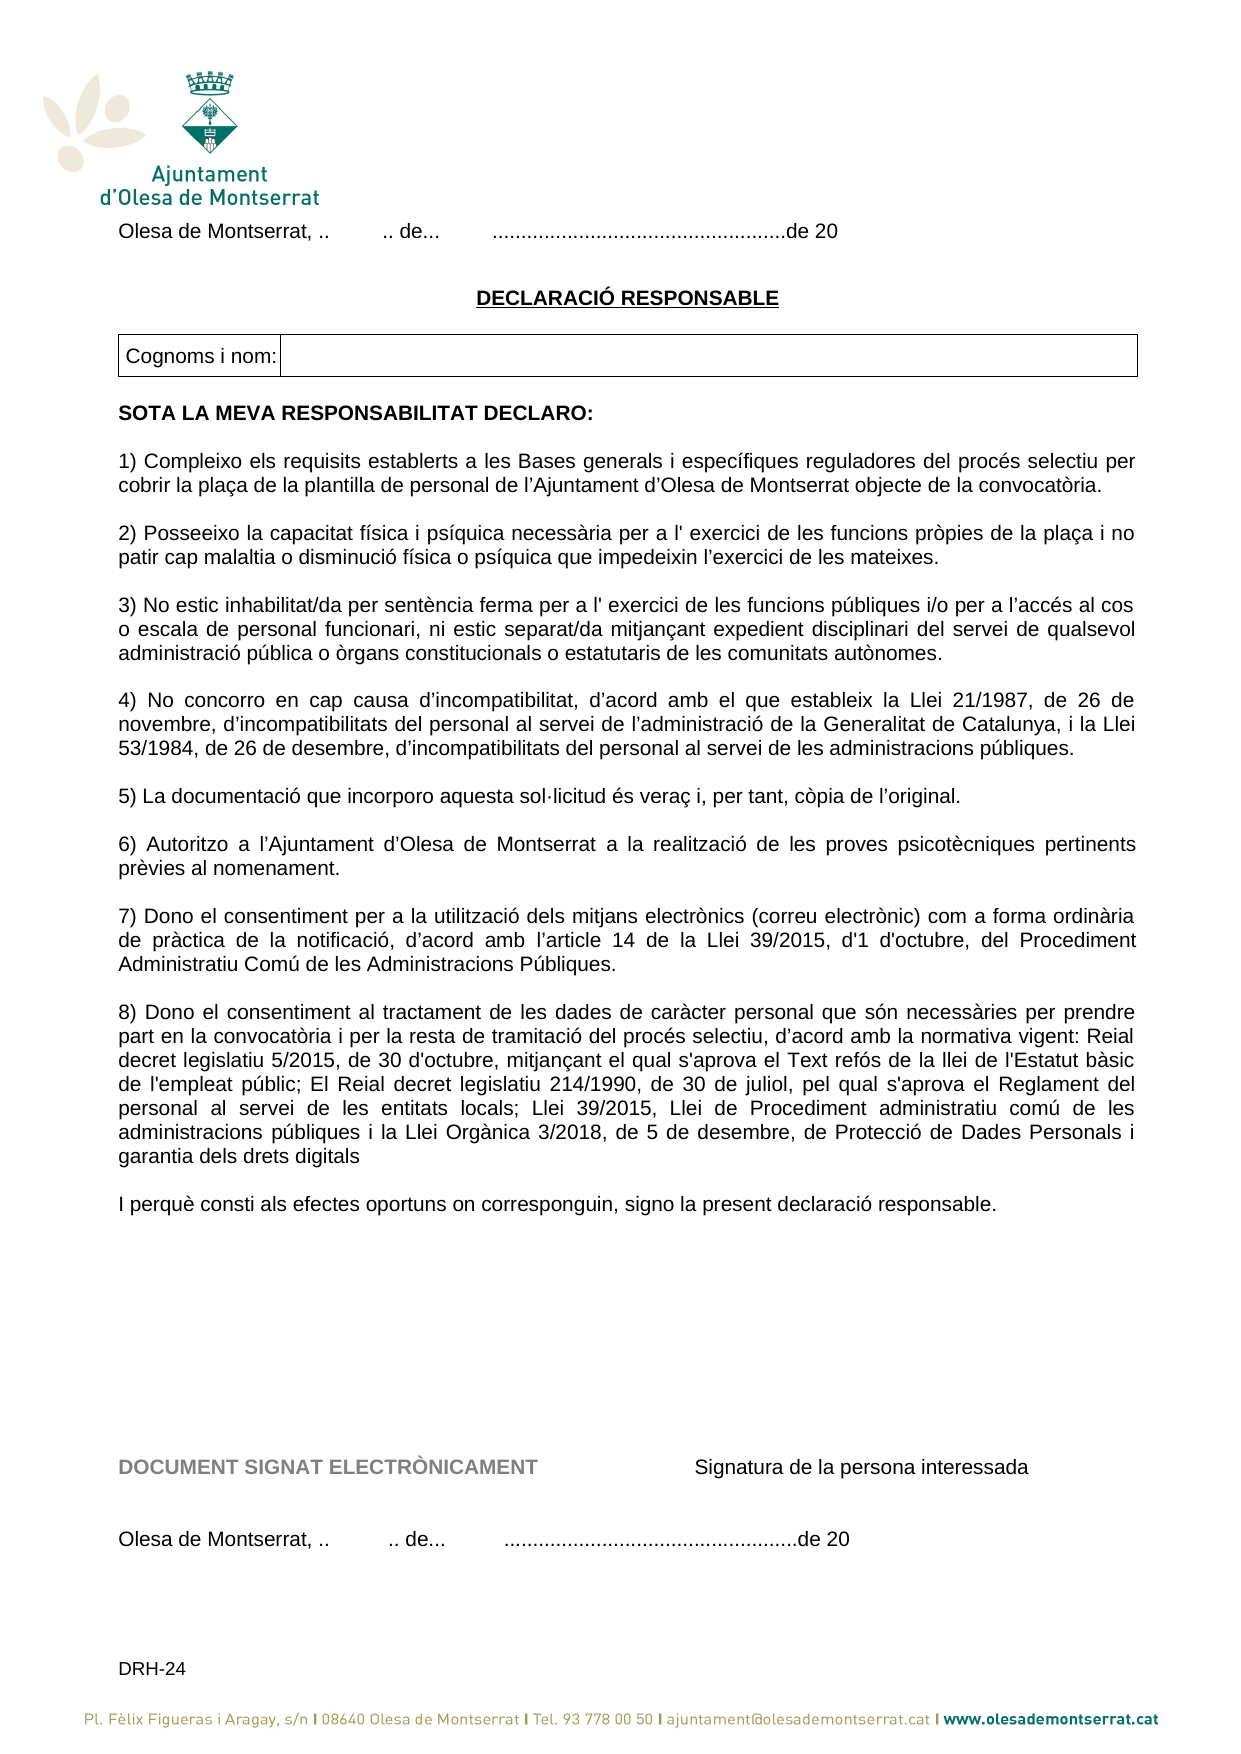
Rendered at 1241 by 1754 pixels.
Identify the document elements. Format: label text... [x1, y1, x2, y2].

text 2) Posseeixo la capacitat física i psíquica necessària per a l' exercici de les funcions pròpies de la plaça i no patir cap malaltia o disminució física o psíquica que impedeixin l’exercici de les mateixes. [118, 521, 1137, 568]
text 1) Compleixo els requisits establerts a les Bases generals i específiques reguladores del procés selectiu per cobrir la plaça de la plantilla de personal de l’Ajuntament d’Olesa de Montserrat objecte de la convocatòria. [118, 449, 1137, 497]
picture [14, 0, 380, 218]
picture [75, 1698, 1180, 1730]
text 8) Dono el consentiment al tractament de les dades de caràcter personal que són necessàries per prendre part en la convocatòria i per la resta de tramitació del procés selectiu, d’acord amb la normativa vigent: Reial decret legislatiu 5/2015, de 30 d'octubre, mitjançant el qual s'aprova el Text refós de la llei de l'Estatut bàsic de l'empleat públic; El Reial decret legislatiu 214/1990, de 30 de juliol, pel qual s'aprova el Reglament del personal al servei de les entitats locals; Llei 39/2015, Llei de Procediment administratiu comú de les administracions públiques i la Llei Orgànica 3/2018, de 5 de desembre, de Protecció de Dades Personals i garantia dels drets digitals [118, 1000, 1137, 1167]
text 4) No concorro en cap causa d’incompatibilitat, d’acord amb el que estableix la Llei 21/1987, de 26 de novembre, d’incompatibilitats del personal al servei de l’administració de la Generalitat de Catalunya, i la Llei 53/1984, de 26 de desembre, d’incompatibilitats del personal al servei de les administracions públiques. [118, 688, 1137, 760]
text Olesa de Montserrat, .. .. de... ...................................................de 20 [118, 219, 1137, 243]
text 3) No estic inhabilitat/da per sentència ferma per a l' exercici de les funcions públiques i/o per a l’accés al cos o escala de personal funcionari, ni estic separat/da mitjançant expedient disciplinari del servei de qualsevol administració pública o òrgans constitucionals o estatutaris de les comunitats autònomes. [118, 592, 1137, 664]
table_header [281, 335, 1137, 376]
text 5) La documentació que incorporo aquesta sol·licitud és veraç i, per tant, còpia de l’original. [118, 784, 1137, 808]
text 6) Autoritzo a l’Ajuntament d’Olesa de Montserrat a la realització de les proves psicotècniques pertinents prèvies al nomenament. [118, 832, 1137, 880]
text I perquè consti als efectes oportuns on corresponguin, signo la present declaració responsable. [118, 1191, 1137, 1215]
table_header Cognoms i nom: [119, 335, 280, 376]
text Olesa de Montserrat, .. .. de... ...................................................de 20 [118, 1527, 1137, 1551]
text SOTA LA MEVA RESPONSABILITAT DECLARO: [118, 401, 1137, 425]
text 7) Dono el consentiment per a la utilització dels mitjans electrònics (correu electrònic) com a forma ordinària de pràctica de la notificació, d’acord amb l’article 14 de la Llei 39/2015, d'1 d'octubre, del Procediment Administratiu Comú de les Administracions Públiques. [118, 904, 1137, 976]
text DOCUMENT SIGNAT ELECTRÒNICAMENT Signatura de la persona interessada [118, 1455, 1240, 1479]
text DECLARACIÓ RESPONSABLE [118, 286, 1137, 310]
